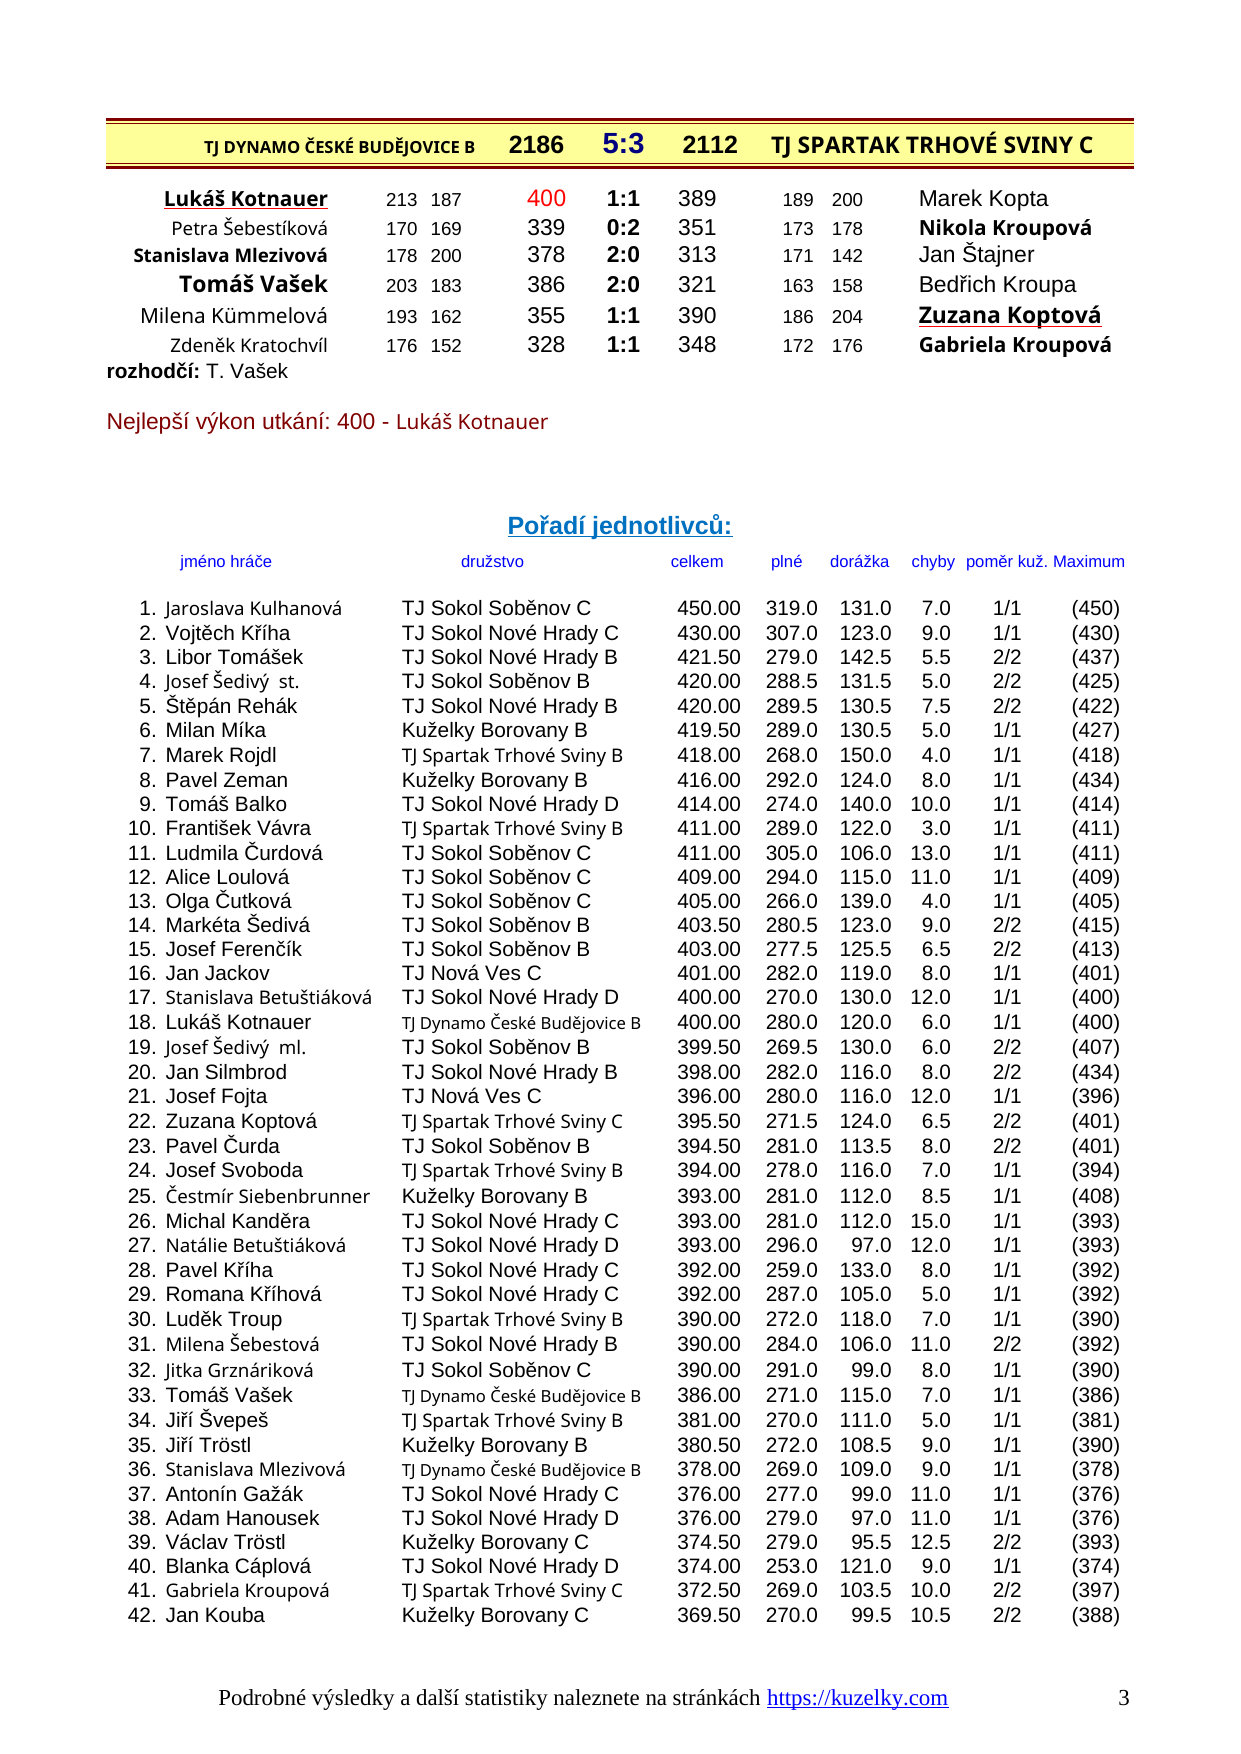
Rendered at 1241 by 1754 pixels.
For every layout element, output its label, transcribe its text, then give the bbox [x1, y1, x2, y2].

text Stanislava Mlezivová 178 200 378 2:0 313 171 142 Jan Štajner [106, 241, 1134, 268]
text Lukáš Kotnauer 213 187 400 1:1 389 189 200 Marek Kopta [106, 181, 1134, 213]
text Zdeněk Kratochvíl 176 152 328 1:1 348 172 176 Gabriela Kroupová [106, 331, 1134, 359]
text 15. Josef Ferenčík TJ Sokol Soběnov B 403.00 277.5 125.5 6.5 2/2 (413) [106, 937, 1134, 961]
text 12. Alice Loulová TJ Sokol Soběnov C 409.00 294.0 115.0 11.0 1/1 (409) [106, 865, 1134, 889]
text 5. Štěpán Rehák TJ Sokol Nové Hrady B 420.00 289.5 130.5 7.5 2/2 (422) [106, 694, 1134, 718]
text Milena Kümmelová 193 162 355 1:1 390 186 204 Zuzana Koptová [106, 299, 1134, 331]
text 42. Jan Kouba Kuželky Borovany C 369.50 270.0 99.5 10.5 2/2 (388) [106, 1603, 1134, 1627]
text 21. Josef Fojta TJ Nová Ves C 396.00 280.0 116.0 12.0 1/1 (396) [106, 1084, 1134, 1108]
text 7. Marek Rojdl TJ Spartak Trhové Sviny B 418.00 268.0 150.0 4.0 1/1 (418) [106, 742, 1134, 767]
text 38. Adam Hanousek TJ Sokol Nové Hrady D 376.00 279.0 97.0 11.0 1/1 (376) [106, 1506, 1134, 1530]
text 35. Jiří Tröstl Kuželky Borovany B 380.50 272.0 108.5 9.0 1/1 (390) [106, 1432, 1134, 1456]
text 41. Gabriela Kroupová TJ Spartak Trhové Sviny C 372.50 269.0 103.5 10.0 2/2 (397) [106, 1578, 1134, 1603]
text 4. Josef Šedivý st. TJ Sokol Soběnov B 420.00 288.5 131.5 5.0 2/2 (425) [106, 668, 1134, 694]
text 22. Zuzana Koptová TJ Spartak Trhové Sviny C 395.50 271.5 124.0 6.5 2/2 (401) [106, 1108, 1134, 1133]
text 2. Vojtěch Kříha TJ Sokol Nové Hrady C 430.00 307.0 123.0 9.0 1/1 (430) [106, 621, 1134, 644]
text jméno hráče družstvo celkem plné dorážka chyby poměr kuž. Maximum [106, 552, 1134, 571]
text 28. Pavel Kříha TJ Sokol Nové Hrady C 392.00 259.0 133.0 8.0 1/1 (392) [106, 1258, 1134, 1282]
text TJ Dynamo České Budějovice B 2186 5:3 2112 TJ Spartak Trhové Sviny C [106, 124, 1134, 163]
text 1. Jaroslava Kulhanová TJ Sokol Soběnov C 450.00 319.0 131.0 7.0 1/1 (450) [106, 595, 1134, 621]
text 33. Tomáš Vašek TJ Dynamo České Budějovice B 386.00 271.0 115.0 7.0 1/1 (386) [106, 1382, 1134, 1407]
text 6. Milan Míka Kuželky Borovany B 419.50 289.0 130.5 5.0 1/1 (427) [106, 718, 1134, 742]
text 25. Čestmír Siebenbrunner Kuželky Borovany B 393.00 281.0 112.0 8.5 1/1 (408) [106, 1183, 1134, 1208]
text Tomáš Vašek 203 183 386 2:0 321 163 158 Bedřich Kroupa [106, 268, 1134, 299]
text Petra Šebestíková 170 169 339 0:2 351 173 178 Nikola Kroupová [106, 213, 1134, 241]
text 36. Stanislava Mlezivová TJ Dynamo České Budějovice B 378.00 269.0 109.0 9.0 1/1 (378) [106, 1456, 1134, 1482]
text 14. Markéta Šedivá TJ Sokol Soběnov B 403.50 280.5 123.0 9.0 2/2 (415) [106, 913, 1134, 937]
text 30. Luděk Troup TJ Spartak Trhové Sviny B 390.00 272.0 118.0 7.0 1/1 (390) [106, 1306, 1134, 1331]
text 11. Ludmila Čurdová TJ Sokol Soběnov C 411.00 305.0 106.0 13.0 1/1 (411) [106, 841, 1134, 865]
text 18. Lukáš Kotnauer TJ Dynamo České Budějovice B 400.00 280.0 120.0 6.0 1/1 (400) [106, 1010, 1134, 1034]
text 9. Tomáš Balko TJ Sokol Nové Hrady D 414.00 274.0 140.0 10.0 1/1 (414) [106, 791, 1134, 815]
text 10. František Vávra TJ Spartak Trhové Sviny B 411.00 289.0 122.0 3.0 1/1 (411) [106, 815, 1134, 841]
text 3. Libor Tomášek TJ Sokol Nové Hrady B 421.50 279.0 142.5 5.5 2/2 (437) [106, 644, 1134, 668]
text 29. Romana Kříhová TJ Sokol Nové Hrady C 392.00 287.0 105.0 5.0 1/1 (392) [106, 1282, 1134, 1306]
text 19. Josef Šedivý ml. TJ Sokol Soběnov B 399.50 269.5 130.0 6.0 2/2 (407) [106, 1034, 1134, 1060]
text 40. Blanka Cáplová TJ Sokol Nové Hrady D 374.00 253.0 121.0 9.0 1/1 (374) [106, 1554, 1134, 1578]
text 26. Michal Kanděra TJ Sokol Nové Hrady C 393.00 281.0 112.0 15.0 1/1 (393) [106, 1208, 1134, 1232]
text 8. Pavel Zeman Kuželky Borovany B 416.00 292.0 124.0 8.0 1/1 (434) [106, 767, 1134, 791]
text 31. Milena Šebestová TJ Sokol Nové Hrady B 390.00 284.0 106.0 11.0 2/2 (392) [106, 1331, 1134, 1357]
text 16. Jan Jackov TJ Nová Ves C 401.00 282.0 119.0 8.0 1/1 (401) [106, 961, 1134, 984]
text 20. Jan Silmbrod TJ Sokol Nové Hrady B 398.00 282.0 116.0 8.0 2/2 (434) [106, 1060, 1134, 1084]
text Pořadí jednotlivců: [94, 511, 1145, 539]
text 17. Stanislava Betuštiáková TJ Sokol Nové Hrady D 400.00 270.0 130.0 12.0 1/1 (400) [106, 984, 1134, 1010]
text 32. Jitka Grznáriková TJ Sokol Soběnov C 390.00 291.0 99.0 8.0 1/1 (390) [106, 1357, 1134, 1382]
text Nejlepší výkon utkání: 400 - Lukáš Kotnauer [106, 407, 1134, 435]
text 34. Jiří Švepeš TJ Spartak Trhové Sviny B 381.00 270.0 111.0 5.0 1/1 (381) [106, 1407, 1134, 1432]
text 37. Antonín Gažák TJ Sokol Nové Hrady C 376.00 277.0 99.0 11.0 1/1 (376) [106, 1482, 1134, 1506]
text 23. Pavel Čurda TJ Sokol Soběnov B 394.50 281.0 113.5 8.0 2/2 (401) [106, 1133, 1134, 1157]
text 39. Václav Tröstl Kuželky Borovany C 374.50 279.0 95.5 12.5 2/2 (393) [106, 1530, 1134, 1554]
text 13. Olga Čutková TJ Sokol Soběnov C 405.00 266.0 139.0 4.0 1/1 (405) [106, 889, 1134, 913]
text 27. Natálie Betuštiáková TJ Sokol Nové Hrady D 393.00 296.0 97.0 12.0 1/1 (393) [106, 1232, 1134, 1258]
text rozhodčí: T. Vašek [106, 359, 1134, 383]
text 24. Josef Svoboda TJ Spartak Trhové Sviny B 394.00 278.0 116.0 7.0 1/1 (394) [106, 1157, 1134, 1183]
